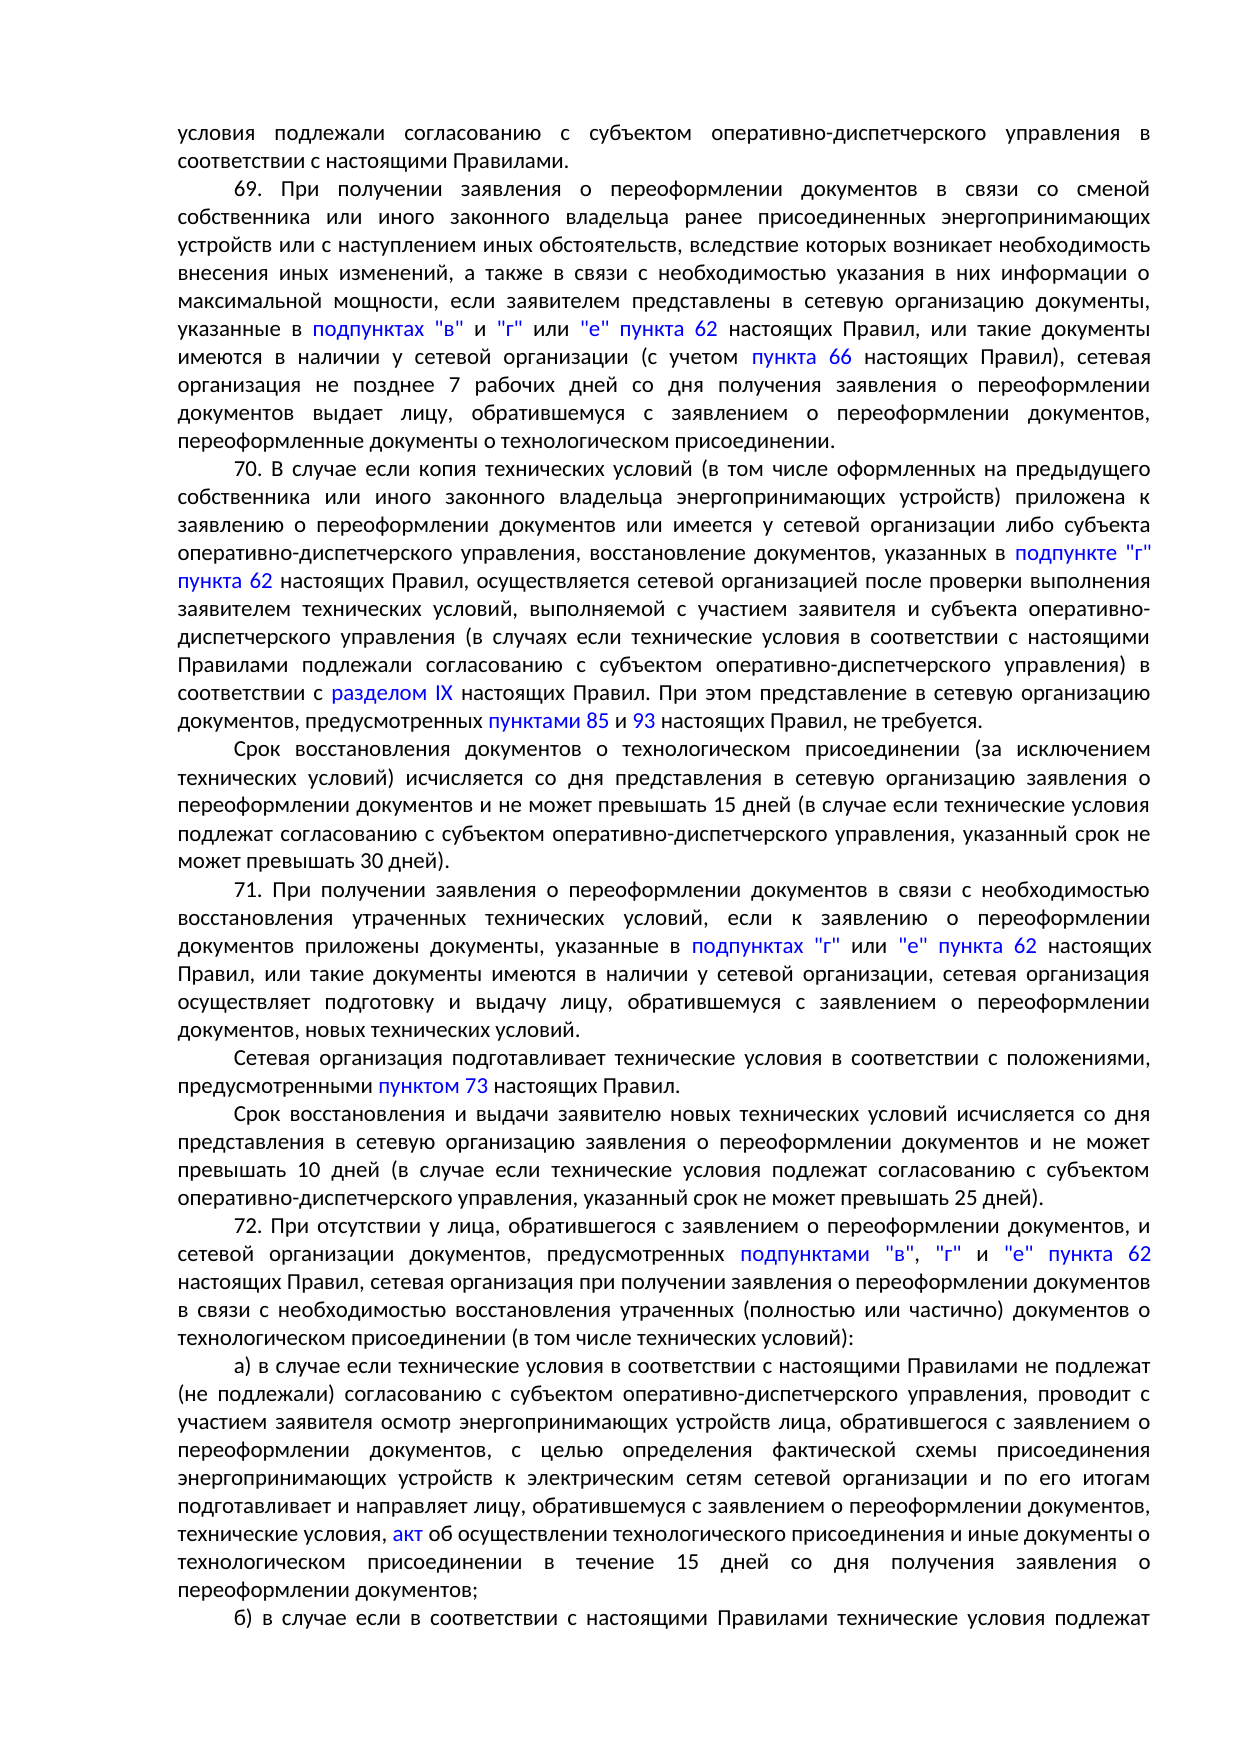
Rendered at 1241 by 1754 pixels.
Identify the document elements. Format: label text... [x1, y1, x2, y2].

text 71. При получении заявления о переоформлении документов в связи с необходимостью восстановления утраченных технических условий, если к заявлению о переоформлении документов приложены документы, указанные в подпунктах "г" или "е" пункта 62 настоящих Правил, или такие документы имеются в наличии у сетевой организации, сетевая организация осуществляет подготовку и выдачу лицу, обратившемуся с заявлением о переоформлении документов, новых технических условий. [177, 875, 1152, 1043]
text Срок восстановления и выдачи заявителю новых технических условий исчисляется со дня представления в сетевую организацию заявления о переоформлении документов и не может превышать 10 дней (в случае если технические условия подлежат согласованию с субъектом оперативно-диспетчерского управления, указанный срок не может превышать 25 дней). [177, 1099, 1152, 1211]
text Сетевая организация подготавливает технические условия в соответствии с положениями, предусмотренными пунктом 73 настоящих Правил. [177, 1043, 1152, 1099]
text Срок восстановления документов о технологическом присоединении (за исключением технических условий) исчисляется со дня представления в сетевую организацию заявления о переоформлении документов и не может превышать 15 дней (в случае если технические условия подлежат согласованию с субъектом оперативно-диспетчерского управления, указанный срок не может превышать 30 дней). [177, 734, 1152, 875]
text 69. При получении заявления о переоформлении документов в связи со сменой собственника или иного законного владельца ранее присоединенных энергопринимающих устройств или с наступлением иных обстоятельств, вследствие которых возникает необходимость внесения иных изменений, а также в связи с необходимостью указания в них информации о максимальной мощности, если заявителем представлены в сетевую организацию документы, указанные в подпунктах "в" и "г" или "е" пункта 62 настоящих Правил, или такие документы имеются в наличии у сетевой организации (с учетом пункта 66 настоящих Правил), сетевая организация не позднее 7 рабочих дней со дня получения заявления о переоформлении документов выдает лицу, обратившемуся с заявлением о переоформлении документов, переоформленные документы о технологическом присоединении. [177, 174, 1152, 454]
text 72. При отсутствии у лица, обратившегося с заявлением о переоформлении документов, и сетевой организации документов, предусмотренных подпунктами "в", "г" и "е" пункта 62 настоящих Правил, сетевая организация при получении заявления о переоформлении документов в связи с необходимостью восстановления утраченных (полностью или частично) документов о технологическом присоединении (в том числе технических условий): [177, 1211, 1152, 1351]
text 70. В случае если копия технических условий (в том числе оформленных на предыдущего собственника или иного законного владельца энергопринимающих устройств) приложена к заявлению о переоформлении документов или имеется у сетевой организации либо субъекта оперативно-диспетчерского управления, восстановление документов, указанных в подпункте "г" пункта 62 настоящих Правил, осуществляется сетевой организацией после проверки выполнения заявителем технических условий, выполняемой с участием заявителя и субъекта оперативно-диспетчерского управления (в случаях если технические условия в соответствии с настоящими Правилами подлежали согласованию с субъектом оперативно-диспетчерского управления) в соответствии с разделом IX настоящих Правил. При этом представление в сетевую организацию документов, предусмотренных пунктами 85 и 93 настоящих Правил, не требуется. [177, 454, 1152, 734]
text а) в случае если технические условия в соответствии с настоящими Правилами не подлежат (не подлежали) согласованию с субъектом оперативно-диспетчерского управления, проводит с участием заявителя осмотр энергопринимающих устройств лица, обратившегося с заявлением о переоформлении документов, с целью определения фактической схемы присоединения энергопринимающих устройств к электрическим сетям сетевой организации и по его итогам подготавливает и направляет лицу, обратившемуся с заявлением о переоформлении документов, технические условия, акт об осуществлении технологического присоединения и иные документы о технологическом присоединении в течение 15 дней со дня получения заявления о переоформлении документов; [177, 1351, 1152, 1603]
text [177, 118, 1152, 174]
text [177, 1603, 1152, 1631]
